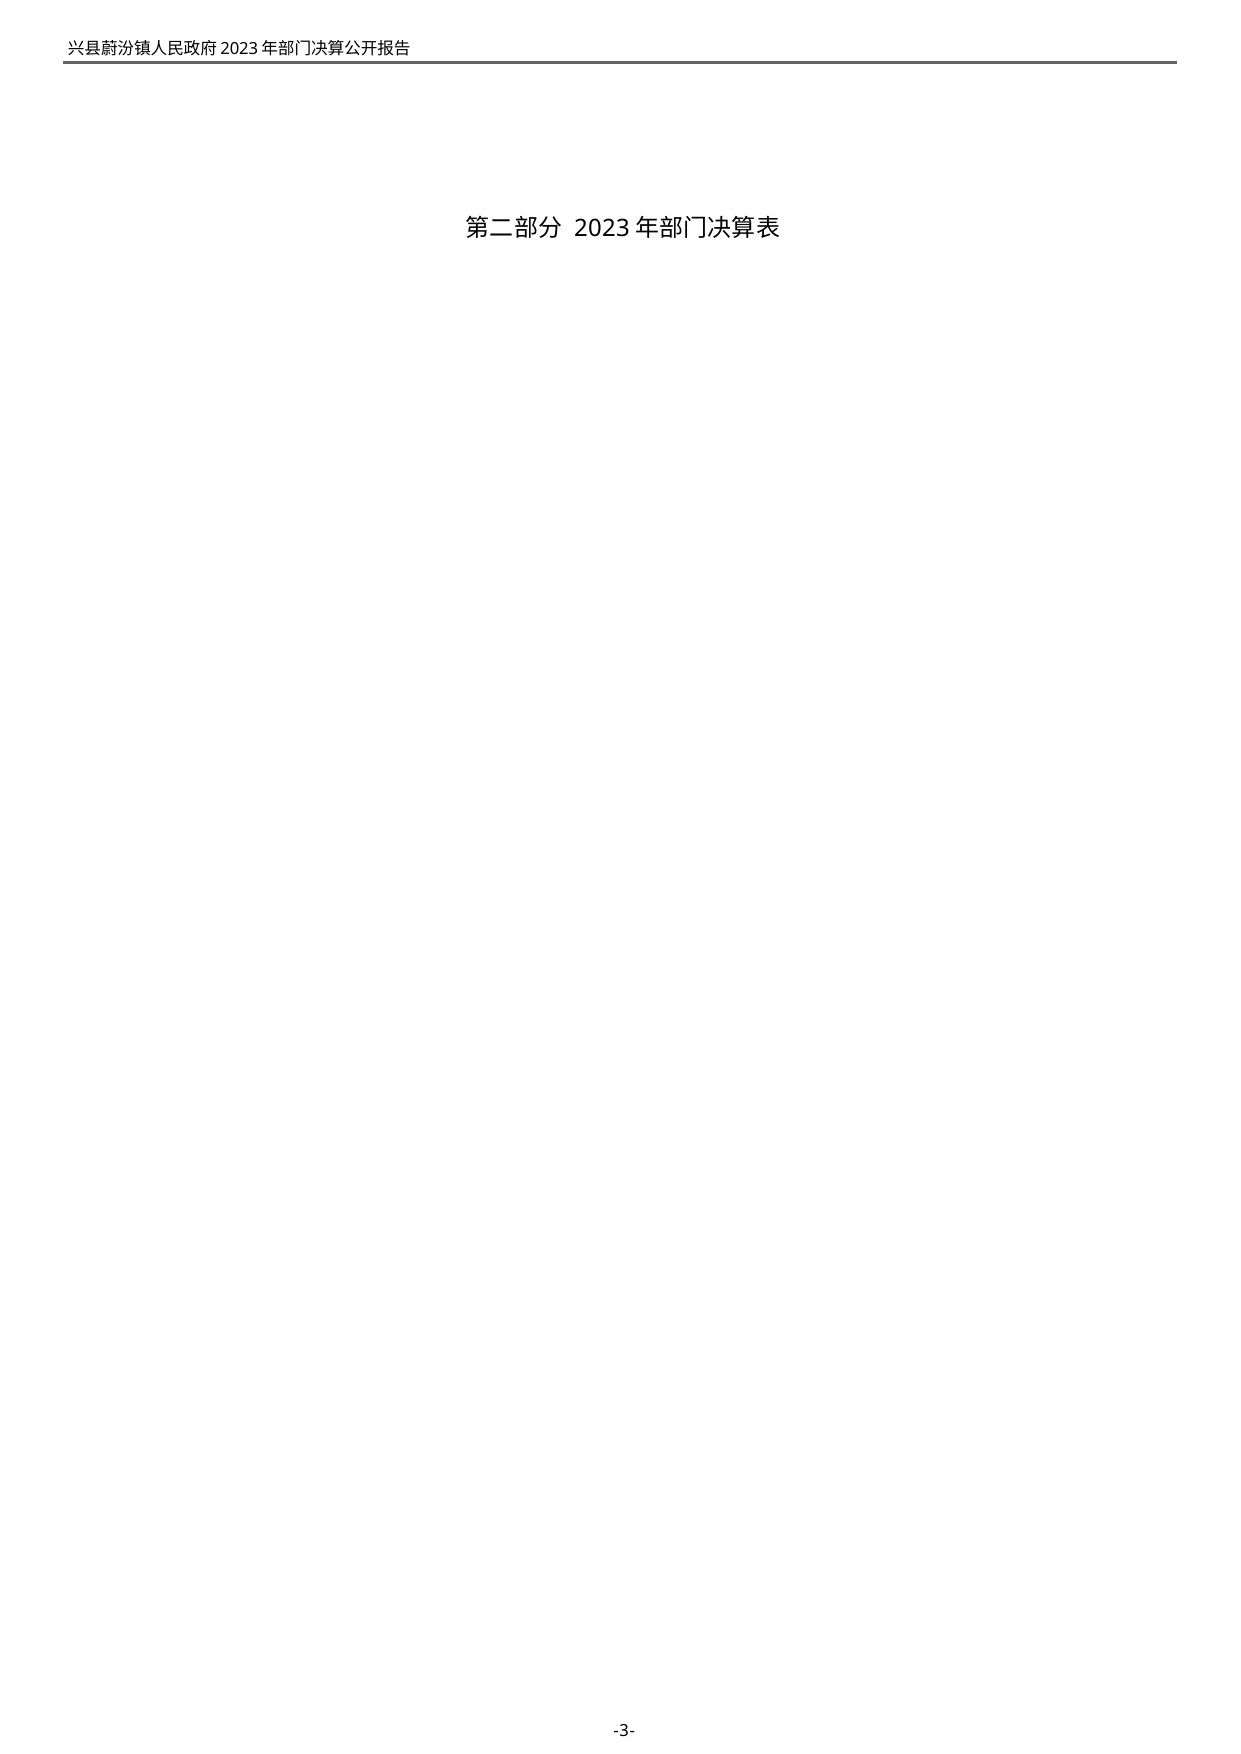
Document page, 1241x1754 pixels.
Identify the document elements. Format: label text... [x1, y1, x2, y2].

text 第二部分 2023年部门决算表 [465, 216, 1178, 240]
